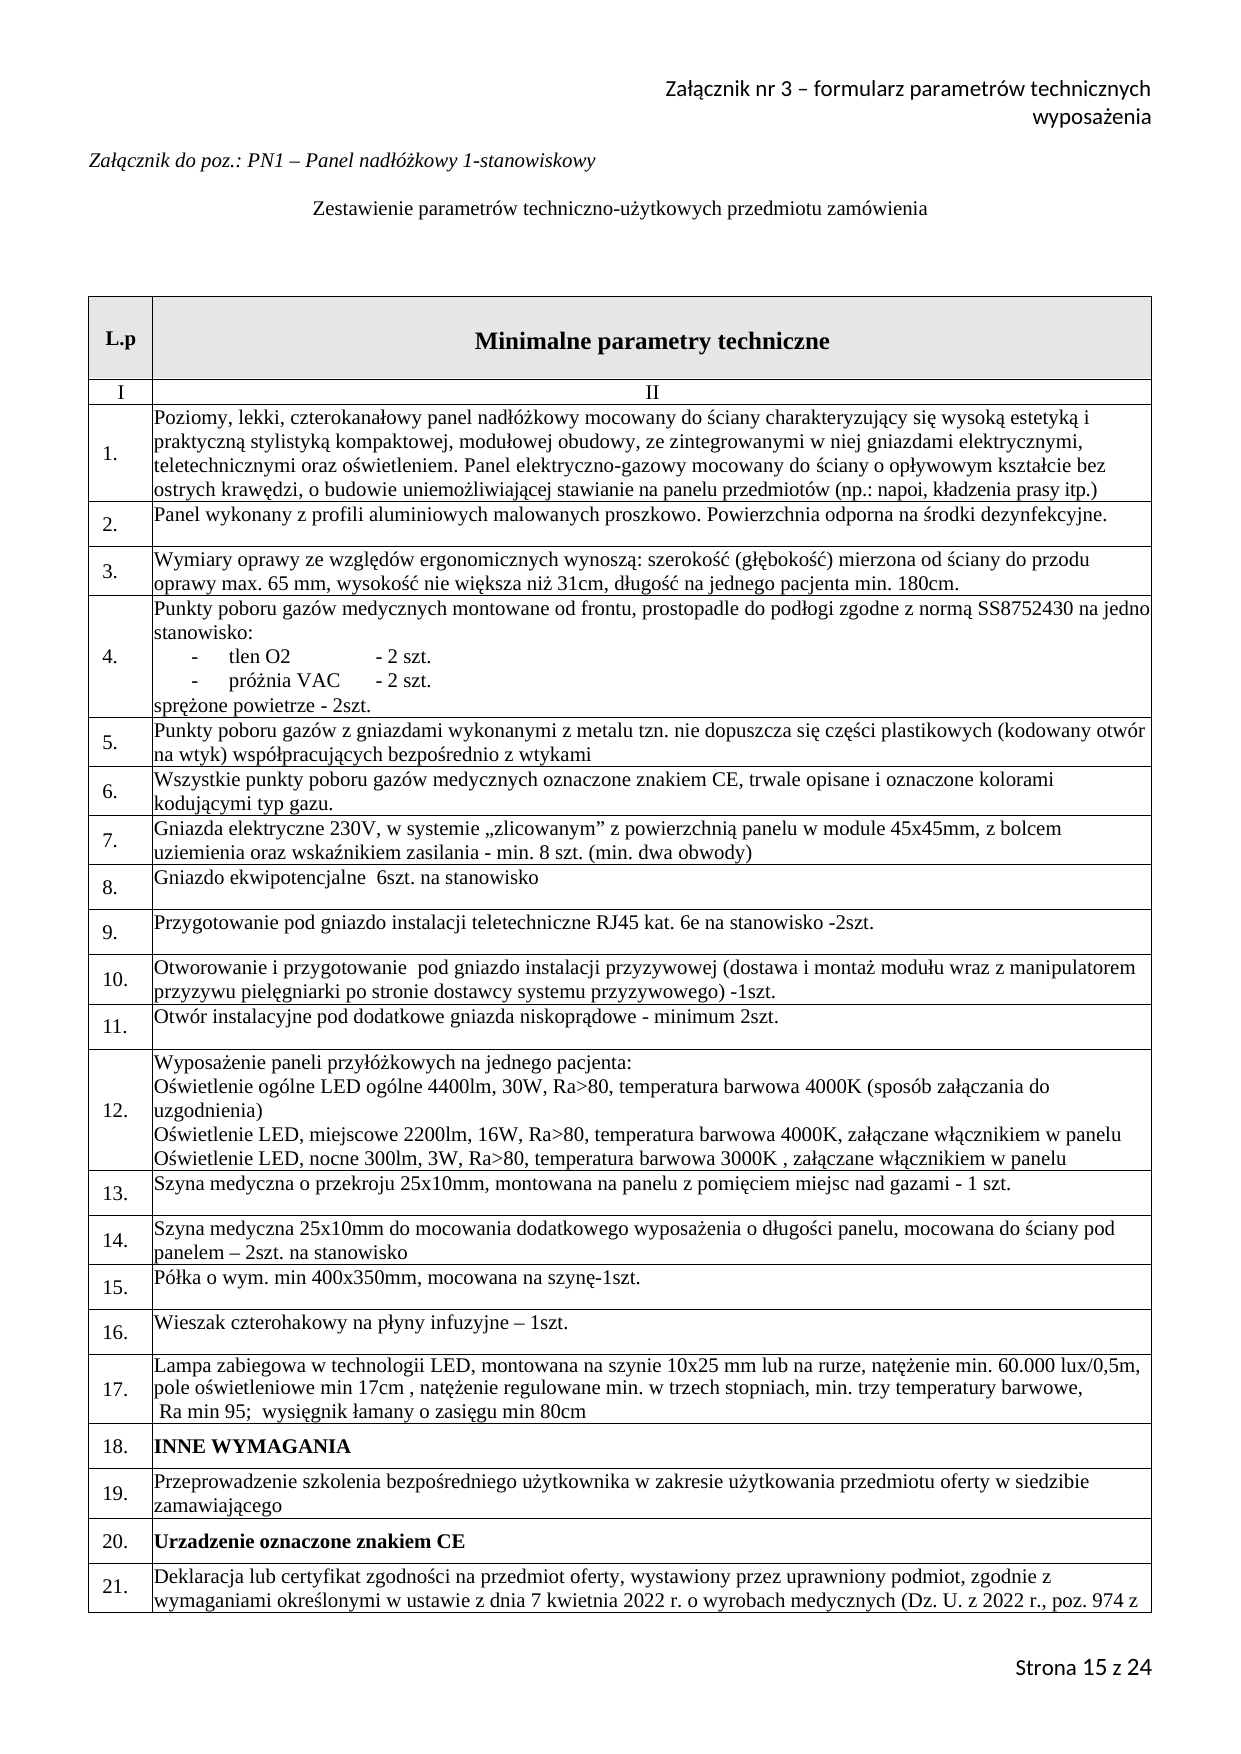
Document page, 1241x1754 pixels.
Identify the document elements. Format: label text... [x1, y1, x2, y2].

table_cell Lampa zabiegowa w technologii LED, montowana na szynie 10x25 mm lub na rurze, natężenie min. 60.000 lux/0,5m, pole oświetleniowe min 17cm , natężenie regulowane min. w trzech stopniach, min. trzy temperatury barwowe, Ra min 95; wysięgnik łamany o zasięgu min 80cm [153, 1385, 1151, 1423]
table_cell Punkty poboru gazów z gniazdami wykonanymi z metalu tzn. nie dopuszcza się części plastikowych (kodowany otwór na wtyk) współpracujących bezpośrednio z wtykami [153, 718, 1151, 766]
table_cell [89, 547, 152, 595]
table_cell [89, 1050, 152, 1170]
table_header L.p [89, 297, 152, 378]
table_cell I [89, 380, 152, 404]
table_cell [89, 910, 152, 954]
table_cell [89, 1424, 152, 1468]
table_cell Punkty poboru gazów medycznych montowane od frontu, prostopadle do podłogi zgodne z normą SS8752430 na jedno stanowisko: tlen O2 - 2 szt. próżnia VAC - 2 szt. sprężone powietrze - 2szt. [153, 596, 1151, 717]
table_cell [89, 865, 152, 909]
table_cell [89, 1216, 152, 1264]
table_cell Półka o wym. min 400x350mm, mocowana na szynę-1szt. [153, 1265, 1151, 1309]
table_cell [89, 1005, 152, 1048]
table_cell Przeprowadzenie szkolenia bezpośredniego użytkownika w zakresie użytkowania przedmiotu oferty w siedzibie zamawiającego [153, 1469, 1151, 1517]
table_cell [89, 718, 152, 766]
table_cell Przygotowanie pod gniazdo instalacji teletechniczne RJ45 kat. 6e na stanowisko -2szt. [153, 910, 1151, 954]
table_cell Wyposażenie paneli przyłóżkowych na jednego pacjenta: Oświetlenie ogólne LED ogólne 4400lm, 30W, Ra>80, temperatura barwowa 4000K (sposób załączania do uzgodnienia) Oświetlenie LED, miejscowe 2200lm, 16W, Ra>80, temperatura barwowa 4000K, załączane włącznikiem w panelu Oświetlenie LED, nocne 300lm, 3W, Ra>80, temperatura barwowa 3000K , załączane włącznikiem w panelu [153, 1050, 1151, 1170]
table_cell [89, 1469, 152, 1517]
table_cell Gniazda elektryczne 230V, w systemie „zlicowanym” z powierzchnią panelu w module 45x45mm, z bolcem uziemienia oraz wskaźnikiem zasilania - min. 8 szt. (min. dwa obwody) [153, 816, 1151, 864]
table_cell Otwór instalacyjne pod dodatkowe gniazda niskoprądowe - minimum 2szt. [153, 1005, 1151, 1048]
table_cell [89, 1355, 152, 1423]
table_cell [89, 405, 152, 501]
table_cell II [153, 380, 1151, 404]
text Załącznik do poz.: PN1 – Panel nadłóżkowy 1-stanowiskowy [89, 148, 1152, 172]
table_cell [89, 1564, 152, 1612]
table_cell Wszystkie punkty poboru gazów medycznych oznaczone znakiem CE, trwale opisane i oznaczone kolorami kodującymi typ gazu. [153, 767, 1151, 815]
text Zestawienie parametrów techniczno-użytkowych przedmiotu zamówienia [89, 196, 1152, 220]
table_cell Otworowanie i przygotowanie pod gniazdo instalacji przyzywowej (dostawa i montaż modułu wraz z manipulatorem przyzywu pielęgniarki po stronie dostawcy systemu przyzywowego) -1szt. [153, 955, 1151, 1003]
table_cell [89, 1265, 152, 1309]
table_cell [89, 816, 152, 864]
table_cell [89, 955, 152, 1003]
table_cell [89, 1519, 152, 1563]
table_cell Panel wykonany z profili aluminiowych malowanych proszkowo. Powierzchnia odporna na środki dezynfekcyjne. [153, 502, 1151, 546]
table_header Minimalne parametry techniczne [153, 297, 1151, 378]
table_cell Szyna medyczna 25x10mm do mocowania dodatkowego wyposażenia o długości panelu, mocowana do ściany pod panelem – 2szt. na stanowisko [153, 1216, 1151, 1264]
table_cell Szyna medyczna o przekroju 25x10mm, montowana na panelu z pomięciem miejsc nad gazami - 1 szt. [153, 1171, 1151, 1215]
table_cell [153, 1564, 1151, 1612]
table_cell Gniazdo ekwipotencjalne 6szt. na stanowisko [153, 865, 1151, 909]
table_cell Urzadzenie oznaczone znakiem CE [153, 1519, 1151, 1563]
table_cell [89, 767, 152, 815]
table_cell [89, 596, 152, 717]
table_cell Wieszak czterohakowy na płyny infuzyjne – 1szt. [153, 1310, 1151, 1354]
table_cell [89, 1310, 152, 1354]
table_cell INNE WYMAGANIA [153, 1424, 1151, 1468]
table_cell [89, 1171, 152, 1215]
table_cell Poziomy, lekki, czterokanałowy panel nadłóżkowy mocowany do ściany charakteryzujący się wysoką estetyką i praktyczną stylistyką kompaktowej, modułowej obudowy, ze zintegrowanymi w niej gniazdami elektrycznymi, teletechnicznymi oraz oświetleniem. Panel elektryczno-gazowy mocowany do ściany o opływowym kształcie bez ostrych krawędzi, o budowie uniemożliwiającej stawianie na panelu przedmiotów (np.: napoi, kładzenia prasy itp.) [153, 405, 1151, 501]
table_cell Wymiary oprawy ze względów ergonomicznych wynoszą: szerokość (głębokość) mierzona od ściany do przodu oprawy max. , wysokość nie większa niż 31cm, długość na jednego pacjenta min. 180cm. [153, 547, 1151, 595]
table_cell [89, 502, 152, 546]
